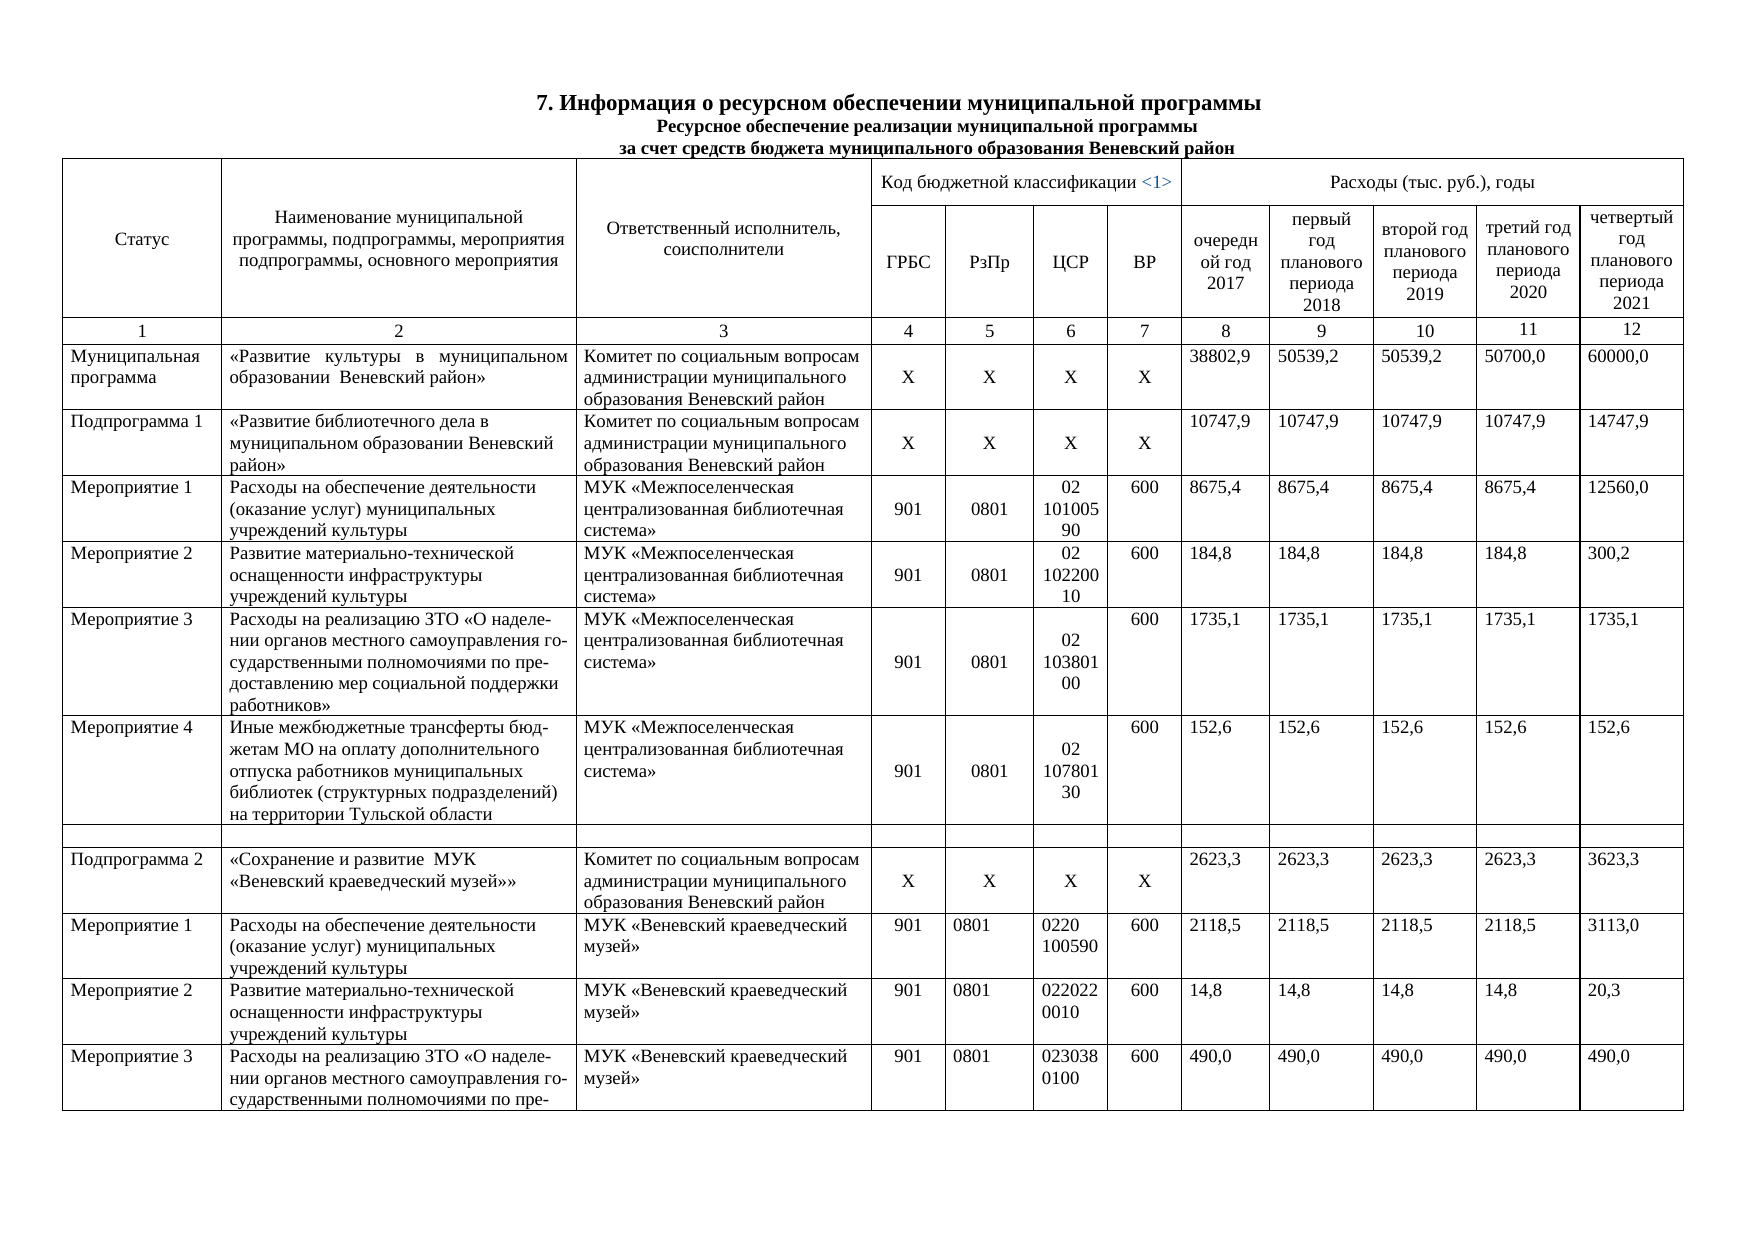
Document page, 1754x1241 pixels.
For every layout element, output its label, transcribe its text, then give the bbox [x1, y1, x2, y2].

table_cell X [946, 848, 1033, 913]
table_cell 152,6 [1581, 716, 1683, 824]
table_cell 901 [872, 476, 945, 541]
table_cell 490,0 [1374, 1045, 1476, 1110]
table_cell 490,0 [1182, 1045, 1269, 1110]
table_cell 7 [1108, 318, 1181, 344]
table_cell 8675,4 [1182, 476, 1269, 541]
table_cell 2118,5 [1374, 914, 1476, 978]
table_cell [946, 825, 1033, 847]
table_cell 490,0 [1581, 1045, 1683, 1110]
table_cell 2623,3 [1374, 848, 1476, 913]
table_cell 8 [1182, 318, 1269, 344]
table_cell X [872, 848, 945, 913]
table_cell РзПр [946, 206, 1033, 317]
table_cell [577, 825, 871, 847]
table_cell 10747,9 [1477, 410, 1579, 475]
table_header Статус [63, 159, 221, 317]
table_cell 10747,9 [1374, 410, 1476, 475]
table_cell 1735,1 [1270, 608, 1373, 715]
table_cell 14,8 [1270, 979, 1373, 1044]
table_cell 50700,0 [1477, 345, 1579, 409]
table_cell 0801 [946, 716, 1033, 824]
table_cell 14,8 [1477, 979, 1579, 1044]
table_cell 901 [872, 608, 945, 715]
table_cell 9 [1270, 318, 1373, 344]
table_cell 1735,1 [1581, 608, 1683, 715]
table_cell Мероприятие 2 [63, 542, 221, 607]
table_cell X [1108, 410, 1181, 475]
table_cell 1735,1 [1477, 608, 1579, 715]
table_cell X [1108, 345, 1181, 409]
table_cell Подпрограмма 1 [63, 410, 221, 475]
table_cell [1182, 825, 1269, 847]
table_cell 14,8 [1182, 979, 1269, 1044]
table_cell 152,6 [1374, 716, 1476, 824]
table_cell 2623,3 [1182, 848, 1269, 913]
table_cell 152,6 [1270, 716, 1373, 824]
table_cell 2118,5 [1182, 914, 1269, 978]
table_cell 8675,4 [1477, 476, 1579, 541]
table_cell 600 [1108, 914, 1181, 978]
table_header Код бюджетной классификации <1> [872, 159, 1181, 204]
table_cell Расходы на обеспечение деятельности (оказание услуг) муниципальных учреждений культуры [222, 914, 576, 978]
table_header Расходы (тыс. руб.), годы [1182, 159, 1683, 204]
table_cell 10747,9 [1270, 410, 1373, 475]
table_cell 0801 [946, 542, 1033, 607]
table_cell ВР [1108, 206, 1181, 317]
table_cell X [946, 410, 1033, 475]
table_cell 6 [1034, 318, 1107, 344]
table_cell X [1034, 345, 1107, 409]
table_cell 0801 [946, 979, 1033, 1044]
table_cell 901 [872, 1045, 945, 1110]
table_cell Комитет по социальным вопросам администрации муниципального образования Веневский район [577, 345, 871, 409]
table_cell 0801 [946, 1045, 1033, 1110]
table_cell третий год планового периода 2020 [1477, 206, 1579, 317]
table_cell 2118,5 [1270, 914, 1373, 978]
table_cell 60000,0 [1581, 345, 1683, 409]
table_cell очередной год 2017 [1182, 206, 1269, 317]
table_cell 3 [577, 318, 871, 344]
table_cell 490,0 [1477, 1045, 1579, 1110]
table_cell 12 [1581, 318, 1683, 344]
table_cell 8675,4 [1270, 476, 1373, 541]
table_cell X [1108, 848, 1181, 913]
table_cell [1374, 825, 1476, 847]
table_cell второй год планового периода 2019 [1374, 206, 1476, 317]
table_cell 50539,2 [1270, 345, 1373, 409]
table_cell 901 [872, 716, 945, 824]
table_cell Мероприятие 1 [63, 914, 221, 978]
table_cell 2623,3 [1477, 848, 1579, 913]
table_cell 300,2 [1581, 542, 1683, 607]
table_cell 600 [1108, 542, 1181, 607]
table_cell ЦСР [1034, 206, 1107, 317]
table_cell 4 [872, 318, 945, 344]
table_cell Муниципальная программа [63, 345, 221, 409]
table_cell 3113,0 [1581, 914, 1683, 978]
table_cell 0210780130 [1034, 716, 1107, 824]
table_cell Мероприятие 3 [63, 608, 221, 715]
table_cell 14747,9 [1581, 410, 1683, 475]
table_cell 0220220010 [1034, 979, 1107, 1044]
table_cell [872, 825, 945, 847]
table_cell четвертый год планового периода 2021 [1581, 206, 1683, 317]
table_cell ГРБС [872, 206, 945, 317]
table_cell 5 [946, 318, 1033, 344]
table_cell 901 [872, 979, 945, 1044]
table_cell «Развитие библиотечного дела в муниципальном образовании Веневский район» [222, 410, 576, 475]
table_cell X [1034, 848, 1107, 913]
table_cell 0801 [946, 476, 1033, 541]
table_cell Мероприятие 3 [63, 1045, 221, 1110]
table_cell МУК «Межпоселенческая централизованная библиотечная система» [577, 542, 871, 607]
table_cell 14,8 [1374, 979, 1476, 1044]
table_cell первый год планового периода 2018 [1270, 206, 1373, 317]
table_cell 0801 [946, 914, 1033, 978]
table_cell 2623,3 [1270, 848, 1373, 913]
table_cell «Развитие культуры в муниципальном образовании Веневский район» [222, 345, 576, 409]
table_cell Мероприятие 4 [63, 716, 221, 824]
table_cell 0210100590 [1034, 476, 1107, 541]
table_cell 1735,1 [1182, 608, 1269, 715]
table_cell 0210380100 [1034, 608, 1107, 715]
table_cell 11 [1477, 318, 1579, 344]
table_cell 8675,4 [1374, 476, 1476, 541]
table_cell 0230380100 [1034, 1045, 1107, 1110]
table_cell [1477, 825, 1579, 847]
table_cell МУК «Межпоселенческая централизованная библиотечная система» [577, 476, 871, 541]
table_cell МУК «Межпоселенческая централизованная библиотечная система» [577, 716, 871, 824]
table_cell 0220100590 [1034, 914, 1107, 978]
table_cell Расходы на обеспечение деятельности (оказание услуг) муниципальных учреждений культуры [222, 476, 576, 541]
table_cell 2 [222, 318, 576, 344]
table_cell 2118,5 [1477, 914, 1579, 978]
table_cell МУК «Межпоселенческая централизованная библиотечная система» [577, 608, 871, 715]
table_cell 901 [872, 542, 945, 607]
table_cell 12560,0 [1581, 476, 1683, 541]
table_cell [63, 825, 221, 847]
table_cell МУК «Веневский краеведческий музей» [577, 914, 871, 978]
table_cell 1735,1 [1374, 608, 1476, 715]
table_cell Мероприятие 2 [63, 979, 221, 1044]
text 7. Информация о ресурсном обеспечении муниципальной программы [118, 89, 1680, 115]
table_cell 50539,2 [1374, 345, 1476, 409]
table_cell 600 [1108, 476, 1181, 541]
table_cell Развитие материально-технической оснащенности инфраструктуры учреждений культуры [222, 979, 576, 1044]
table_cell 20,3 [1581, 979, 1683, 1044]
table_cell 600 [1108, 979, 1181, 1044]
text Ресурсное обеспечение реализации муниципальной программы [118, 115, 1680, 137]
table_cell 600 [1108, 608, 1181, 715]
table_cell Подпрограмма 2 [63, 848, 221, 913]
table_cell 10 [1374, 318, 1476, 344]
table_cell 1 [63, 318, 221, 344]
table_cell X [1034, 410, 1107, 475]
table_cell 901 [872, 914, 945, 978]
table_cell 490,0 [1270, 1045, 1373, 1110]
table_cell Иные межбюджетные трансферты бюд-жетам МО на оплату дополнительного отпуска работников муниципальных библиотек (структурных подразделений) на территории Тульской области [222, 716, 576, 824]
table_cell МУК «Веневский краеведческий музей» [577, 979, 871, 1044]
table_cell Комитет по социальным вопросам администрации муниципального образования Веневский район [577, 848, 871, 913]
table_cell X [872, 410, 945, 475]
table_cell МУК «Веневский краеведческий музей» [577, 1045, 871, 1110]
table_cell 184,8 [1182, 542, 1269, 607]
table_cell [1034, 825, 1107, 847]
table_cell Комитет по социальным вопросам администрации муниципального образования Веневский район [577, 410, 871, 475]
text за счет средств бюджета муниципального образования Веневский район [118, 137, 1680, 158]
table_cell [1581, 825, 1683, 847]
table_cell 184,8 [1477, 542, 1579, 607]
table_cell Мероприятие 1 [63, 476, 221, 541]
table_cell 600 [1108, 716, 1181, 824]
table_cell [1270, 825, 1373, 847]
table_cell 152,6 [1477, 716, 1579, 824]
table_cell Развитие материально-технической оснащенности инфраструктуры учреждений культуры [222, 542, 576, 607]
table_cell «Сохранение и развитие МУК «Веневский краеведческий музей»» [222, 848, 576, 913]
table_header Наименование муниципальной программы, подпрограммы, мероприятия подпрограммы, основного мероприятия [222, 159, 576, 317]
table_cell 0210220010 [1034, 542, 1107, 607]
table_cell 3623,3 [1581, 848, 1683, 913]
table_cell 184,8 [1374, 542, 1476, 607]
table_cell 0801 [946, 608, 1033, 715]
table_cell X [872, 345, 945, 409]
table_cell X [946, 345, 1033, 409]
table_cell 184,8 [1270, 542, 1373, 607]
table_cell 38802,9 [1182, 345, 1269, 409]
table_header Ответственный исполнитель, соисполнители [577, 159, 871, 317]
table_cell 600 [1108, 1045, 1181, 1110]
table_cell 10747,9 [1182, 410, 1269, 475]
table_cell [222, 825, 576, 847]
table_cell [1108, 825, 1181, 847]
table_cell 152,6 [1182, 716, 1269, 824]
